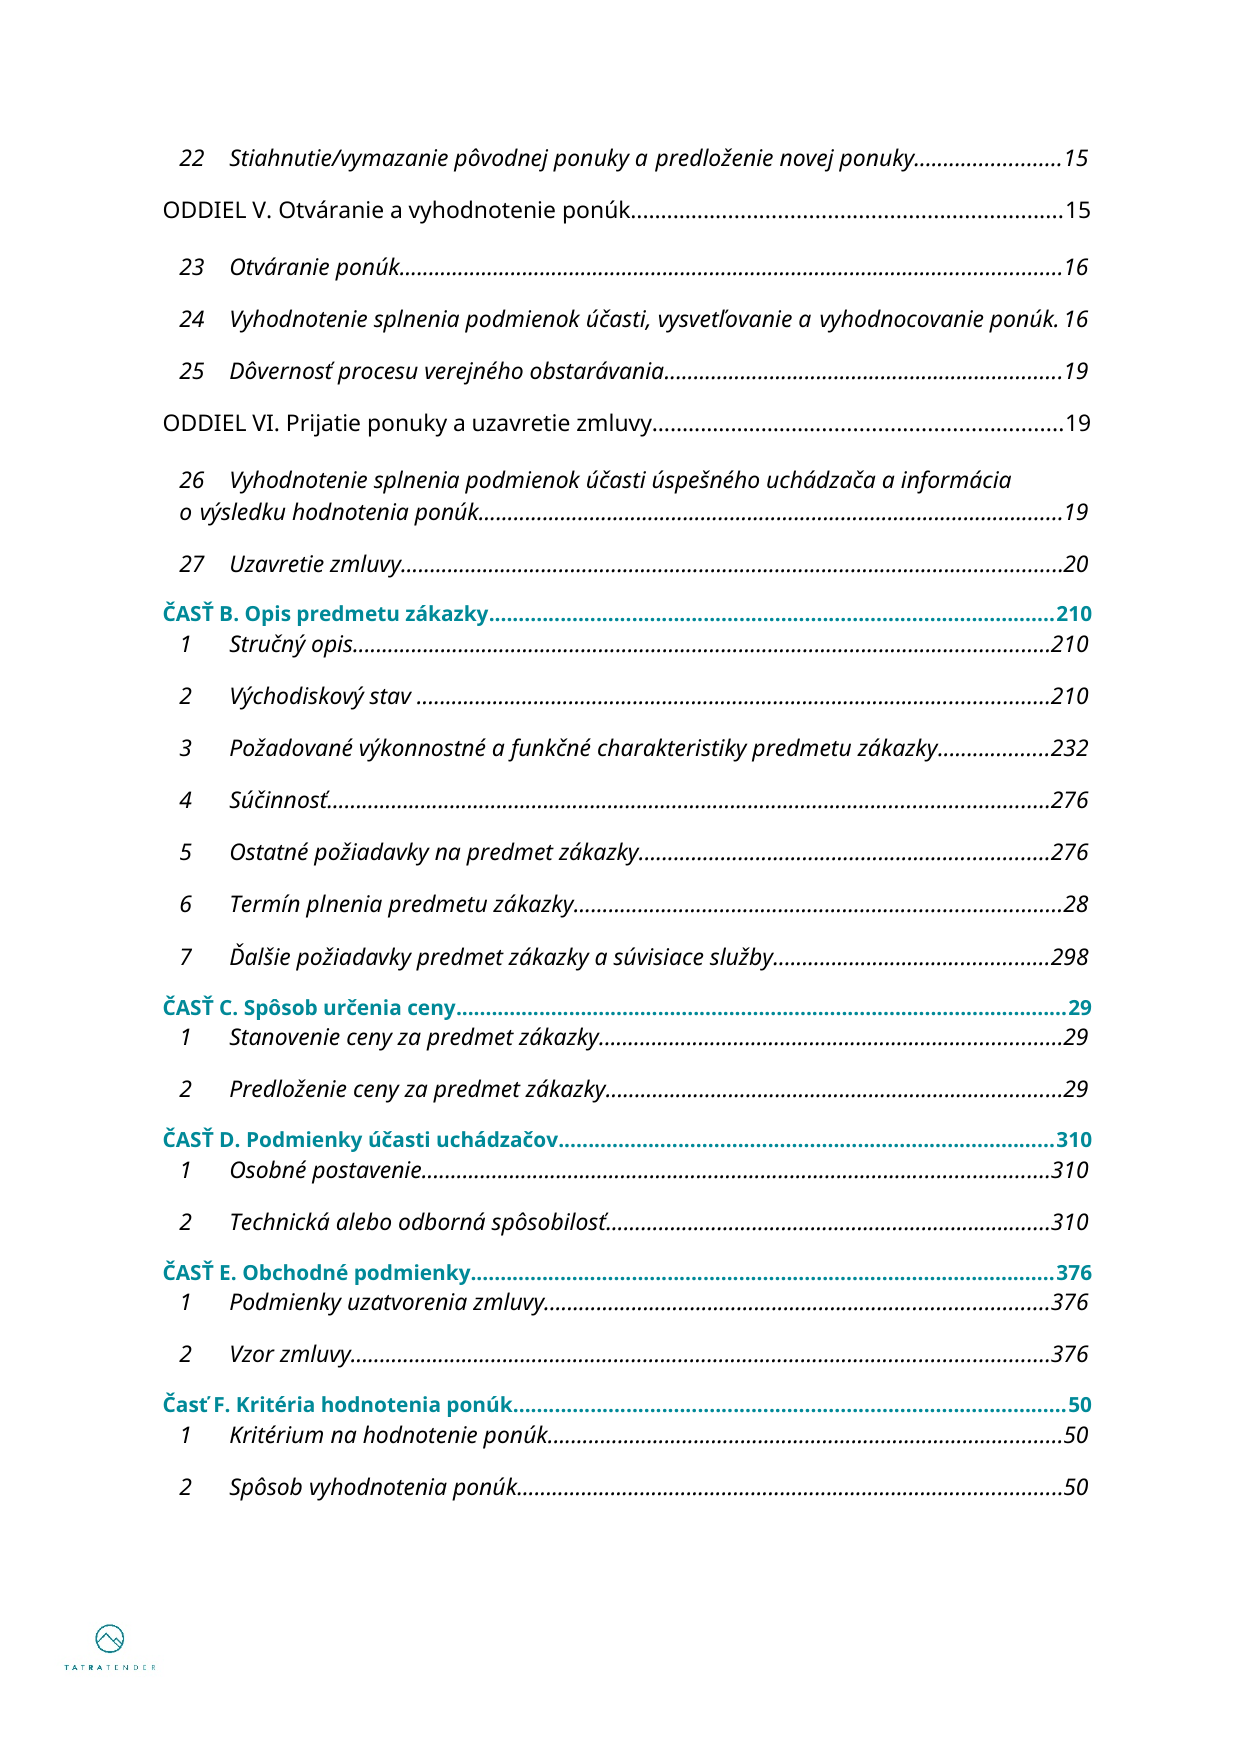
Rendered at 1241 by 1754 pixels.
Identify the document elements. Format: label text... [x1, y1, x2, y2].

text ČASŤ D. Podmienky účasti uchádzačov 310 [162, 1125, 1093, 1154]
text 4 Súčinnosť 276 [179, 784, 1093, 816]
text 27 Uzavretie zmluvy 20 [179, 547, 1093, 579]
text 25 Dôvernosť procesu verejného obstarávania 19 [179, 355, 1093, 387]
text 1 Podmienky uzatvorenia zmluvy 376 [179, 1286, 1093, 1317]
text 24 Vyhodnotenie splnenia podmienok účasti, vysvetľovanie a vyhodnocovanie ponúk 16 [179, 303, 1093, 334]
text 23 Otváranie ponúk 16 [179, 251, 1093, 282]
text 3 Požadované výkonnostné a funkčné charakteristiky predmetu zákazky 232 [179, 732, 1093, 763]
text 26 Vyhodnotenie splnenia podmienok účasti úspešného uchádzača a informácia o výsledku hodnotenia ponúk 19 [179, 464, 1093, 527]
text 2 Technická alebo odborná spôsobilosť 310 [179, 1206, 1093, 1237]
text ODDIEL VI. Prijatie ponuky a uzavretie zmluvy 19 [162, 407, 1093, 439]
text ČASŤ B. Opis predmetu zákazky 210 [162, 599, 1093, 628]
text 2 Spôsob vyhodnotenia ponúk 50 [179, 1471, 1093, 1502]
text 1 Stanovenie ceny za predmet zákazky 29 [179, 1021, 1093, 1052]
text Časť F. Kritéria hodnotenia ponúk 50 [162, 1390, 1093, 1419]
text ODDIEL V. Otváranie a vyhodnotenie ponúk 15 [162, 194, 1093, 226]
text 2 Východiskový stav 210 [179, 680, 1093, 711]
text 6 Termín plnenia predmetu zákazky 28 [179, 888, 1093, 920]
text ČASŤ C. Spôsob určenia ceny 29 [162, 993, 1093, 1021]
text 5 Ostatné požiadavky na predmet zákazky 276 [179, 836, 1093, 868]
text 7 Ďalšie požiadavky predmet zákazky a súvisiace služby 298 [179, 941, 1093, 972]
text 2 Vzor zmluvy 376 [179, 1338, 1093, 1369]
text 2 Predloženie ceny za predmet zákazky 29 [179, 1073, 1093, 1104]
text 1 Stručný opis 210 [179, 628, 1093, 659]
text 1 Kritérium na hodnotenie ponúk 50 [179, 1419, 1093, 1450]
text 22 Stiahnutie/vymazanie pôvodnej ponuky a predloženie novej ponuky 15 [179, 142, 1093, 173]
picture [43, 1600, 176, 1694]
text ČASŤ E. Obchodné podmienky 376 [162, 1258, 1093, 1286]
text 1 Osobné postavenie 310 [179, 1154, 1093, 1185]
